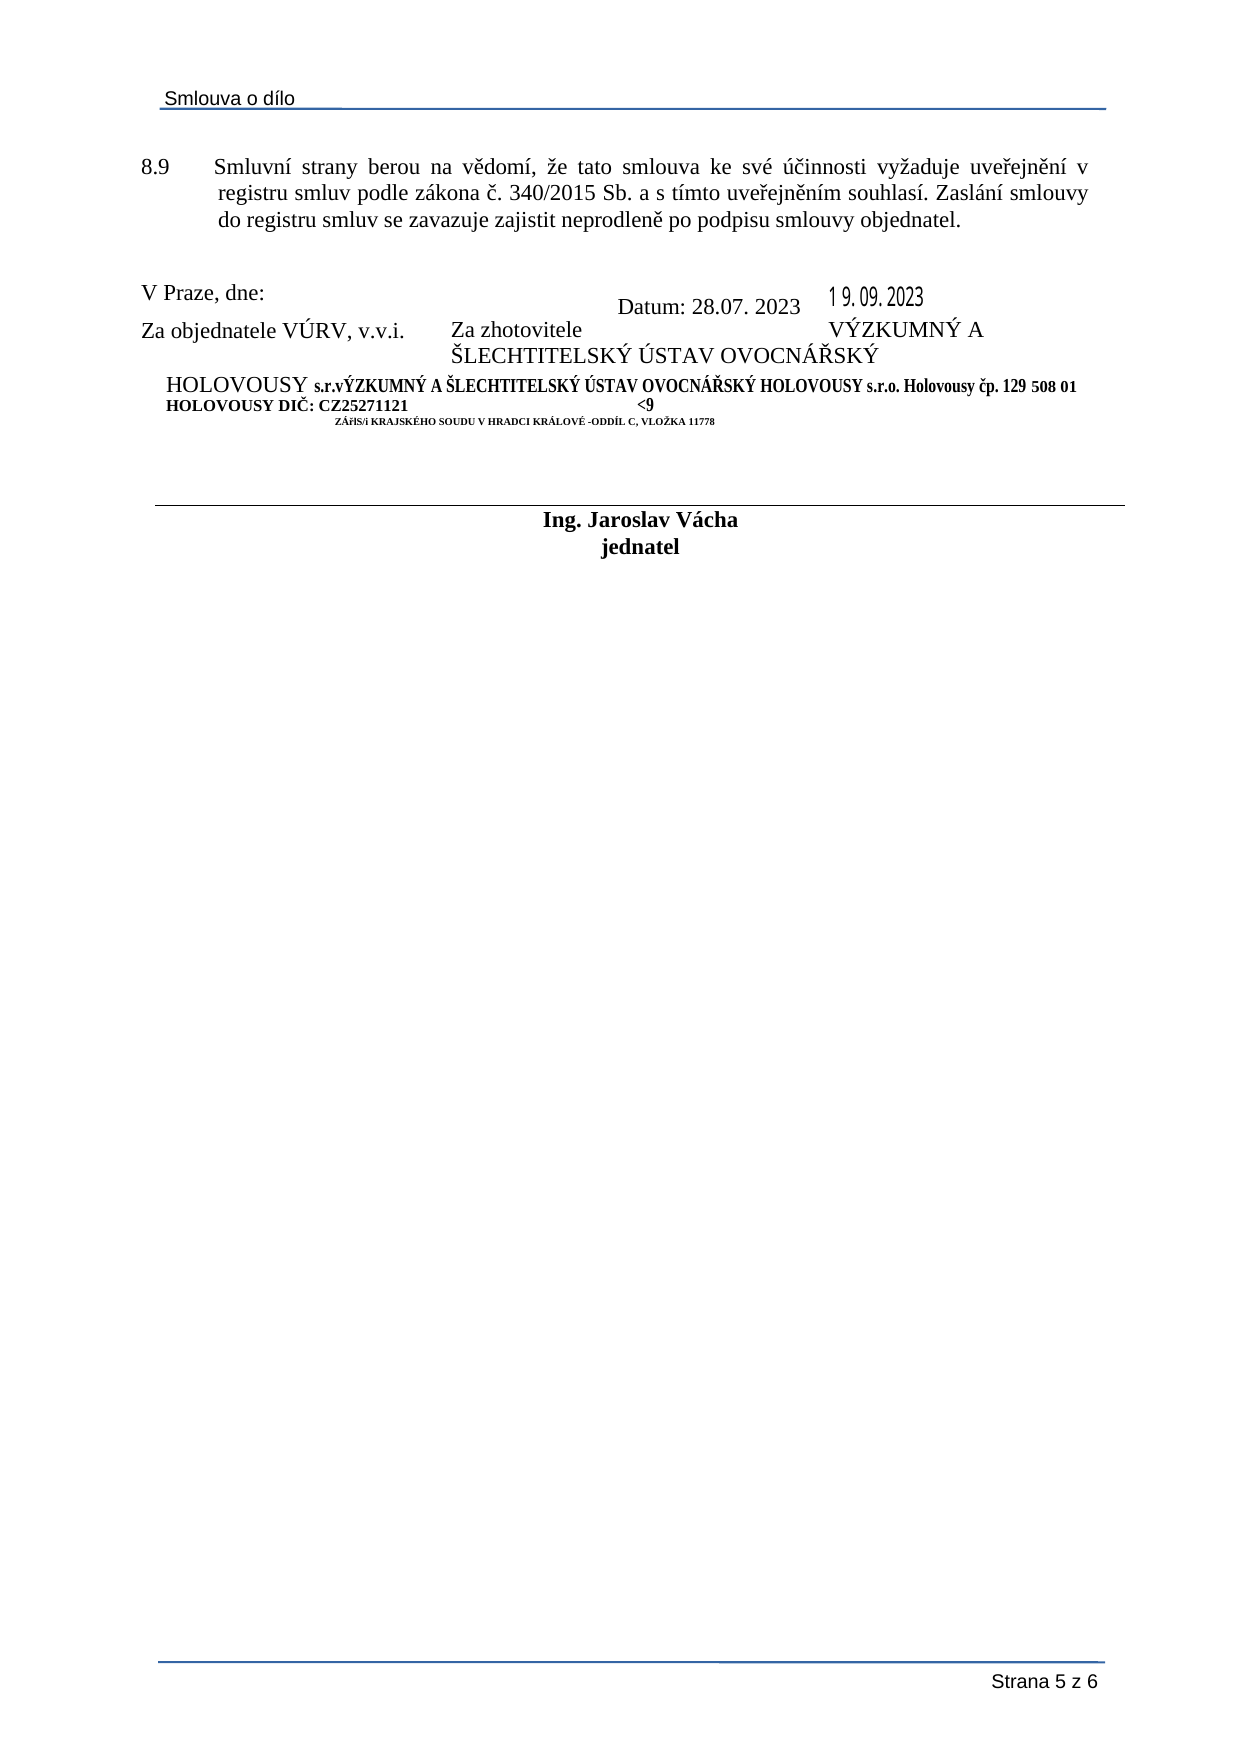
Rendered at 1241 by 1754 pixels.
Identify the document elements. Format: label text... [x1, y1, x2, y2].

text HOLOVOUSY s.r.vÝZKUMNÝ A ŠLECHTITELSKÝ ÚSTAV OVOCNÁŘSKÝ HOLOVOUSY s.r.o. Holovousy čp. 129 508 01 HOLOVOUSY DIČ: CZ25271121 <9 [166, 375, 1125, 415]
text 1 9. 09. 2023 [649, 278, 1125, 315]
text Ing. Jaroslav Vácha jednatel [155, 506, 1125, 559]
text V Praze, dne: [141, 279, 617, 306]
text Za zhotovitele VÝZKUMNÝ A [166, 316, 1125, 342]
list Smluvní strany berou na vědomí, že tato smlouva ke své účinnosti vyžaduje uveřejnění v registru smluv podle zákona č. 340/2015 Sb. a s tímto uveřejněním souhlasí. Zaslání smlouvy do registru smluv se zavazuje zajistit neprodleně po podpisu smlouvy objednatel. [141, 153, 1090, 232]
text ŠLECHTITELSKÝ ÚSTAV OVOCNÁŘSKÝ [166, 342, 1125, 369]
